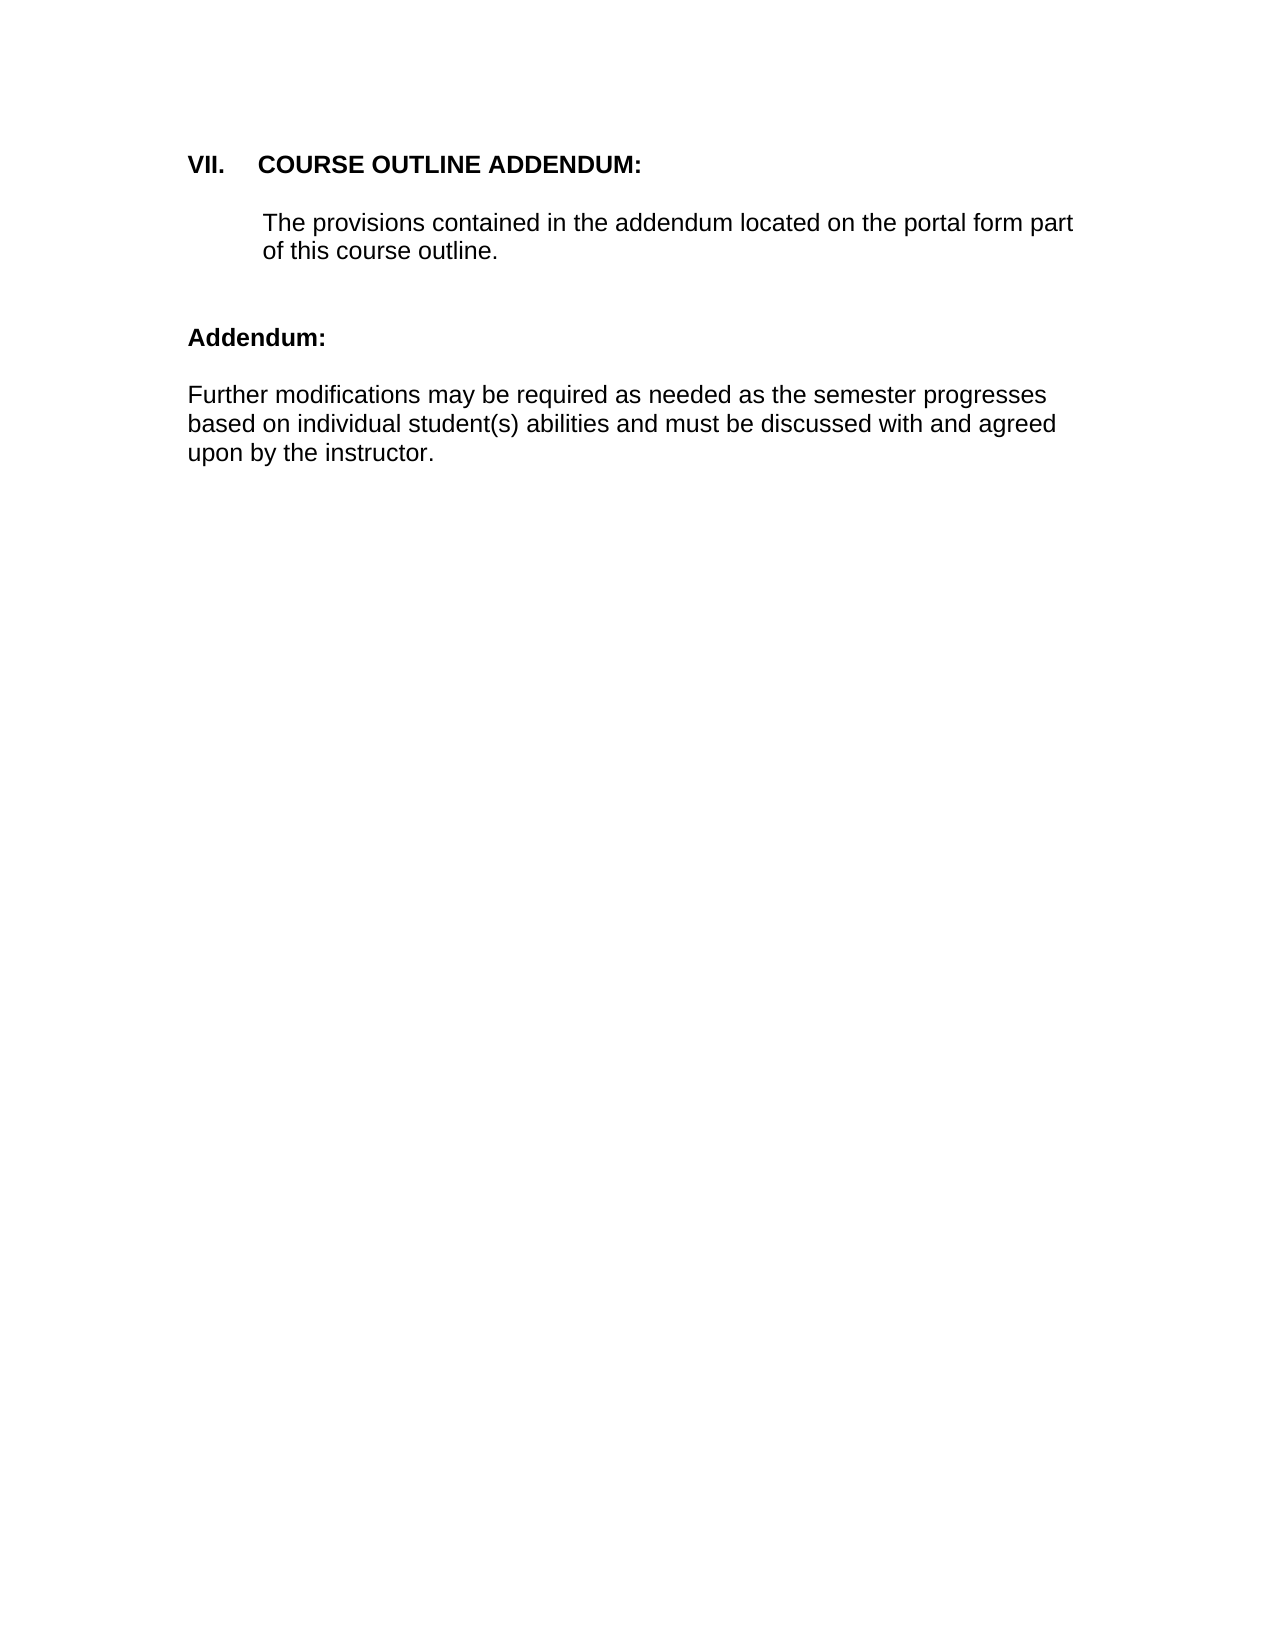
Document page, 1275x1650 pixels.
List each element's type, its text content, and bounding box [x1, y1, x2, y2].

text Further modifications may be required as needed as the semester progresses based on individual student(s) abilities and must be discussed with and agreed upon by the instructor. [187, 380, 1087, 466]
table_header VII. [176, 150, 246, 207]
table_header COURSE OUTLINE ADDENDUM: [246, 150, 1099, 207]
text Addendum: [187, 322, 1087, 351]
text The provisions contained in the addendum located on the portal form part of this course outline. [262, 207, 1087, 265]
